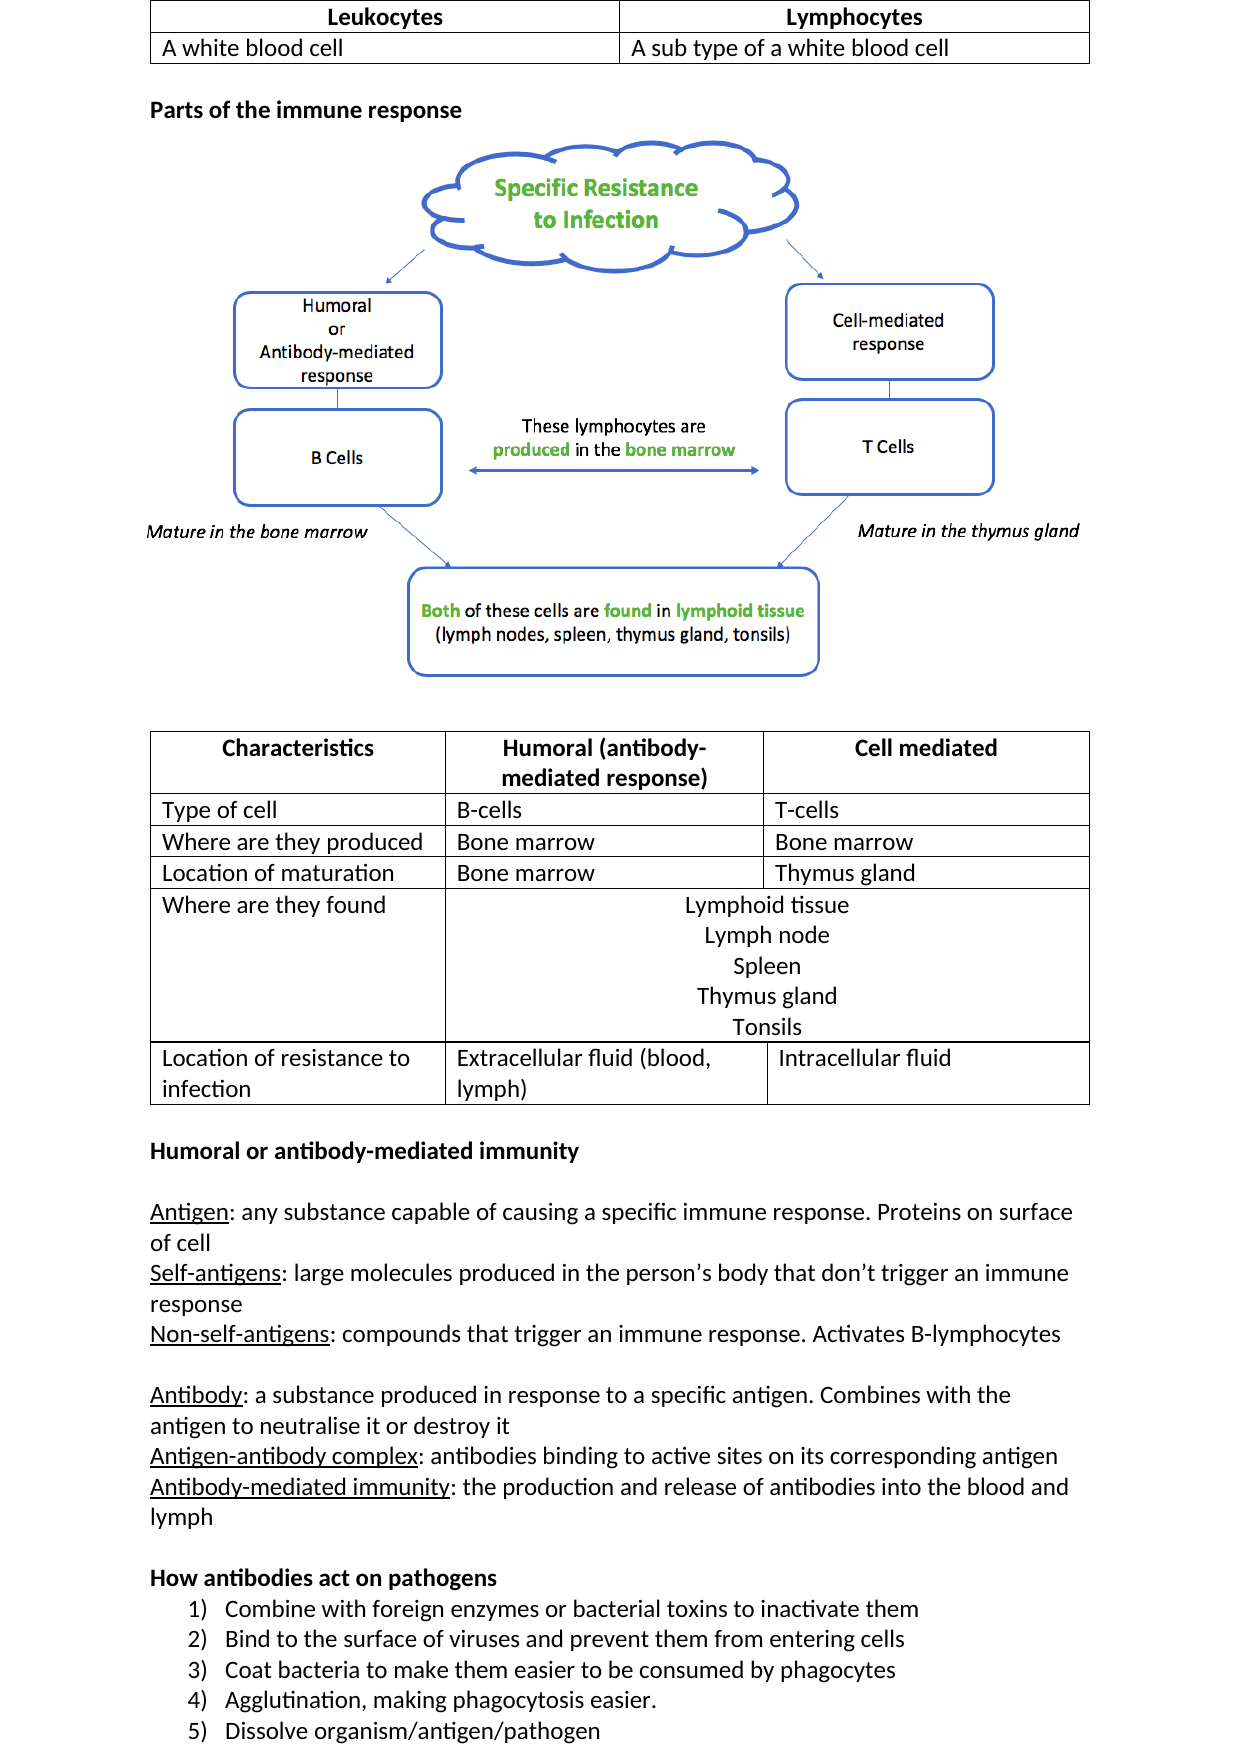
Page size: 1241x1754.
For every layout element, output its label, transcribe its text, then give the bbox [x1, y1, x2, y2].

text Antibody-mediated immunity: the production and release of antibodies into the blood and lymph [150, 1471, 1090, 1532]
text Self-antigens: large molecules produced in the person’s body that don’t trigger an immune response [150, 1257, 1090, 1318]
table_header Cell mediated [764, 732, 1089, 793]
table_cell Type of cell [151, 794, 445, 825]
table_cell Bone marrow [764, 826, 1089, 856]
table_cell Bone marrow [446, 826, 763, 856]
text Antibody: a substance produced in response to a specific antigen. Combines with the antigen to neutralise it or destroy it [150, 1379, 1090, 1440]
text Humoral or antibody-mediated immunity [150, 1135, 1090, 1166]
text Antigen: any substance capable of causing a specific immune response. Proteins on surface of cell [150, 1196, 1090, 1257]
text Antigen-antibody complex: antibodies binding to active sites on its corresponding antigen [150, 1440, 1090, 1471]
table_cell Where are they found [151, 889, 445, 1041]
table_header Humoral (antibody-mediated response) [446, 732, 763, 793]
table_cell Bone marrow [446, 857, 763, 888]
table_cell Lymphoid tissue Lymph node Spleen Thymus gland Tonsils [446, 889, 1089, 1041]
list Dissolve organism/antigen/pathogen [187, 1715, 1090, 1746]
list Bind to the surface of viruses and prevent them from entering cells [187, 1623, 1090, 1654]
table_cell B-cells [446, 794, 763, 825]
table_header Characteristics [151, 732, 445, 793]
list Coat bacteria to make them easier to be consumed by phagocytes [187, 1654, 1090, 1684]
list Combine with foreign enzymes or bacterial toxins to inactivate them [187, 1593, 1090, 1623]
table_cell Thymus gland [764, 857, 1089, 888]
table_cell Where are they produced [151, 826, 445, 856]
table_cell Extracellular fluid (blood, lymph) [446, 1043, 767, 1103]
table_cell A sub type of a white blood cell [620, 33, 1089, 63]
table_cell A white blood cell [151, 33, 619, 63]
text How antibodies act on pathogens [150, 1562, 1090, 1593]
table_header Lymphocytes [620, 1, 1089, 32]
table_cell Location of maturation [151, 857, 445, 888]
text Non-self-antigens: compounds that trigger an immune response. Activates B-lymphocytes [150, 1318, 1090, 1349]
table_cell Location of resistance to infection [151, 1043, 445, 1103]
picture [104, 134, 1144, 701]
list Agglutination, making phagocytosis easier. [187, 1684, 1090, 1715]
table_cell Intracellular fluid [768, 1043, 1089, 1103]
table_cell T-cells [764, 794, 1089, 825]
table_header Leukocytes [151, 1, 619, 32]
text Parts of the immune response [150, 95, 1090, 125]
